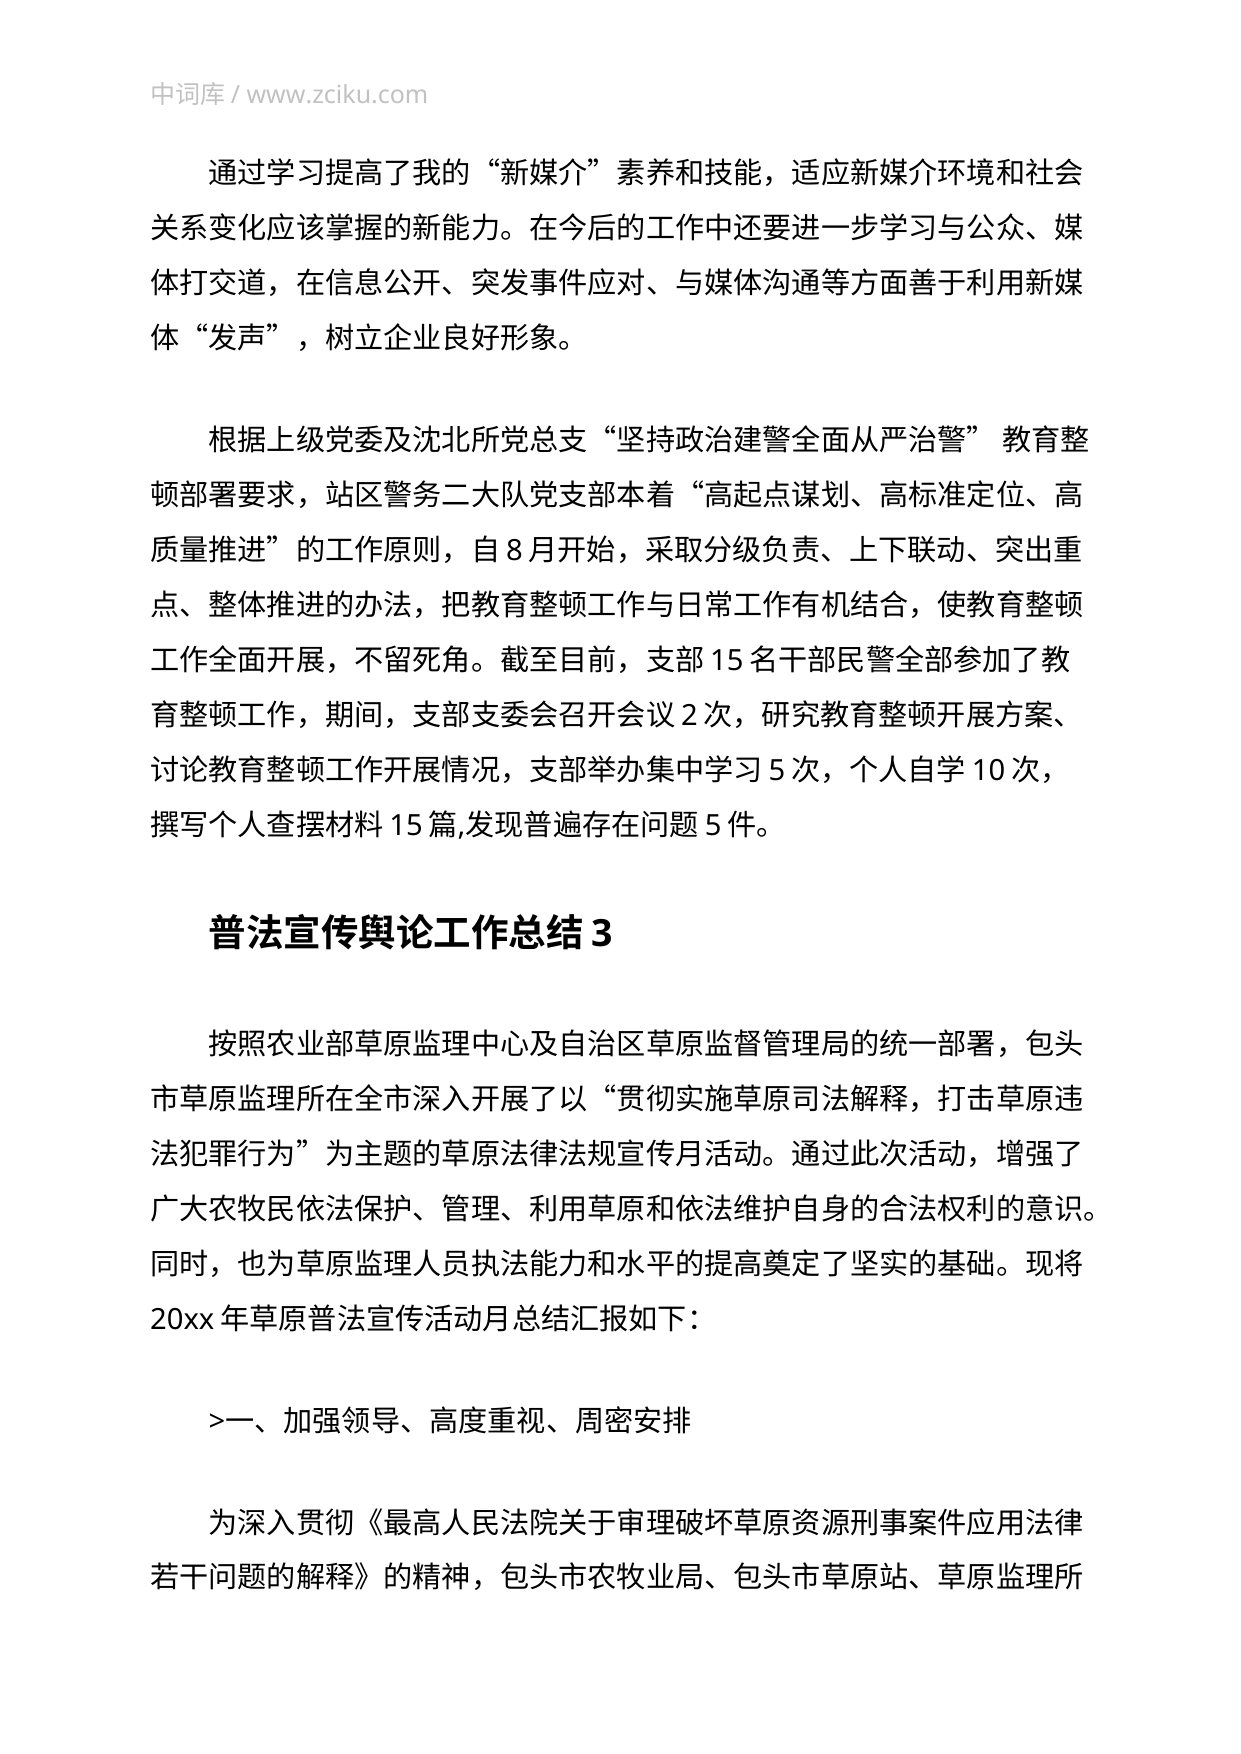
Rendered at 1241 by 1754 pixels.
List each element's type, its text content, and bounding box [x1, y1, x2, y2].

text 按照农业部草原监理中心及自治区草原监督管理局的统一部署，包头市草原监理所在全市深入开展了以“贯彻实施草原司法解释，打击草原违法犯罪行为”为主题的草原法律法规宣传月活动。通过此次活动，增强了广大农牧民依法保护、管理、利用草原和依法维护自身的合法权利的意识。同时，也为草原监理人员执法能力和水平的提高奠定了坚实的基础。现将20xx年草原普法宣传活动月总结汇报如下： [150, 1021, 1090, 1338]
text >一、加强领导、高度重视、周密安排 [150, 1397, 1090, 1439]
text 普法宣传舆论工作总结3 [150, 903, 1090, 958]
text 根据上级党委及沈北所党总支“坚持政治建警全面从严治警” 教育整顿部署要求，站区警务二大队党支部本着“高起点谋划、高标准定位、高质量推进”的工作原则，自8月开始，采取分级负责、上下联动、突出重点、整体推进的办法，把教育整顿工作与日常工作有机结合，使教育整顿工作全面开展，不留死角。截至目前，支部15名干部民警全部参加了教育整顿工作，期间，支部支委会召开会议2次，研究教育整顿开展方案、讨论教育整顿工作开展情况，支部举办集中学习5次，个人自学10次，撰写个人查摆材料15篇,发现普遍存在问题5件。 [150, 416, 1090, 843]
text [150, 1499, 1090, 1596]
text 通过学习提高了我的“新媒介”素养和技能，适应新媒介环境和社会关系变化应该掌握的新能力。在今后的工作中还要进一步学习与公众、媒体打交道，在信息公开、突发事件应对、与媒体沟通等方面善于利用新媒体“发声”，树立企业良好形象。 [150, 150, 1090, 357]
